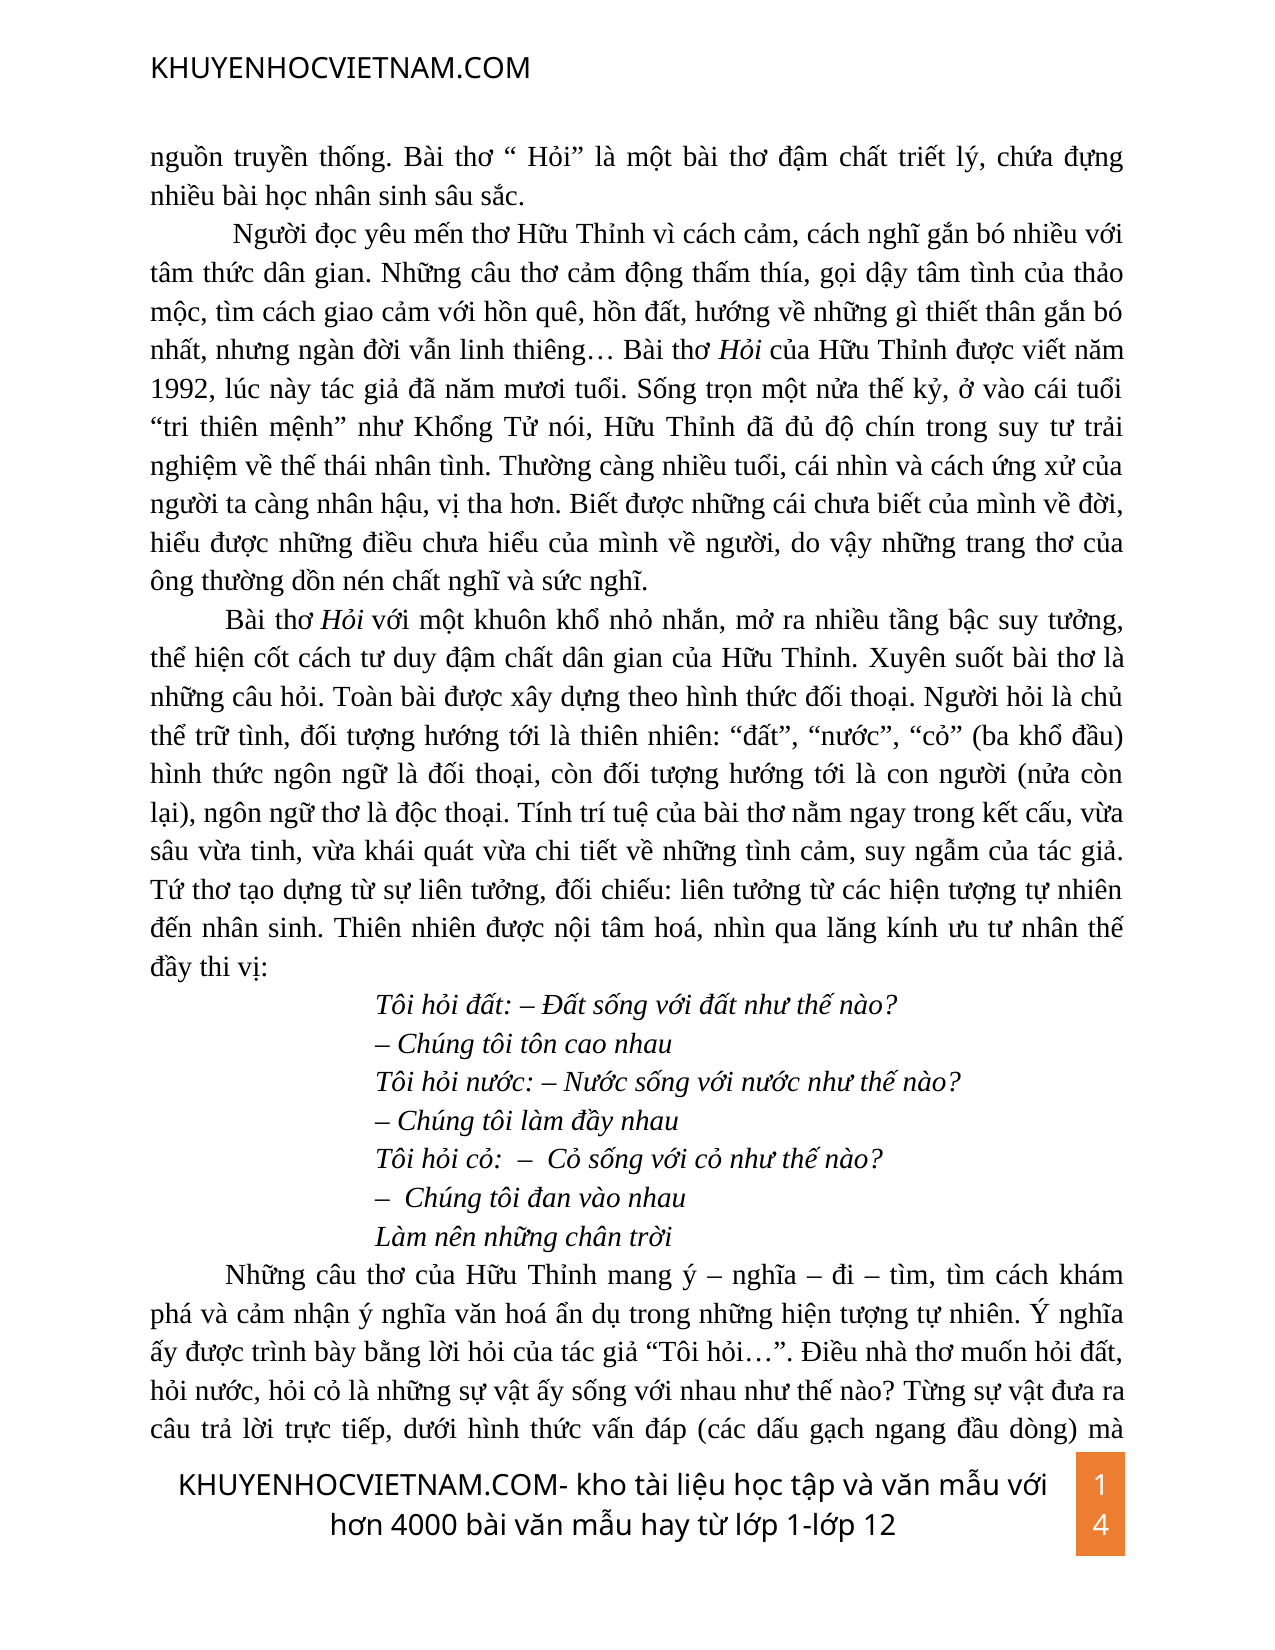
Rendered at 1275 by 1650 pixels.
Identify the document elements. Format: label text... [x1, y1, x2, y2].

text Bài thơ Hỏi với một khuôn khổ nhỏ nhắn, mở ra nhiều tầng bậc suy tưởng, thể hiện cốt cách tư duy đậm chất dân gian của Hữu Thỉnh. Xuyên suốt bài thơ là những câu hỏi. Toàn bài được xây dựng theo hình thức đối thoại. Người hỏi là chủ thể trữ tình, đối tượng hướng tới là thiên nhiên: “đất”, “nước”, “cỏ” (ba khổ đầu) hình thức ngôn ngữ là đối thoại, còn đối tượng hướng tới là con người (nửa còn lại), ngôn ngữ thơ là độc thoại. Tính trí tuệ của bài thơ nằm ngay trong kết cấu, vừa sâu vừa tinh, vừa khái quát vừa chi tiết về những tình cảm, suy ngẫm của tác giả. Tứ thơ tạo dựng từ sự liên tưởng, đối chiếu: liên tưởng từ các hiện tượng tự nhiên đến nhân sinh. Thiên nhiên được nội tâm hoá, nhìn qua lăng kính ưu tư nhân thế đầy thi vị: [150, 602, 1125, 982]
text Người đọc yêu mến thơ Hữu Thỉnh vì cách cảm, cách nghĩ gắn bó nhiều với tâm thức dân gian. Những câu thơ cảm động thấm thía, gọi dậy tâm tình của thảo mộc, tìm cách giao cảm với hồn quê, hồn đất, hướng về những gì thiết thân gắn bó nhất, nhưng ngàn đời vẫn linh thiêng… Bài thơ Hỏi của Hữu Thỉnh được viết năm 1992, lúc này tác giả đã năm mươi tuổi. Sống trọn một nửa thế kỷ, ở vào cái tuổi “tri thiên mệnh” như Khổng Tử nói, Hữu Thỉnh đã đủ độ chín trong suy tư trải nghiệm về thế thái nhân tình. Thường càng nhiều tuổi, cái nhìn và cách ứng xử của người ta càng nhân hậu, vị tha hơn. Biết được những cái chưa biết của mình về đời, hiểu được những điều chưa hiểu của mình về người, do vậy những trang thơ của ông thường dồn nén chất nghĩ và sức nghĩ. [150, 217, 1125, 597]
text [150, 1257, 1125, 1445]
text – Chúng tôi tôn cao nhau [375, 1026, 1125, 1059]
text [150, 139, 1125, 212]
text Tôi hỏi nước: – Nước sống với nước như thế nào? [375, 1064, 1125, 1098]
text Làm nên những chân trời [375, 1219, 1125, 1252]
text – Chúng tôi đan vào nhau [375, 1180, 1125, 1214]
text Tôi hỏi cỏ: – Cỏ sống với cỏ như thế nào? [375, 1142, 1125, 1175]
text – Chúng tôi làm đầy nhau [375, 1103, 1125, 1137]
text Tôi hỏi đất: – Đất sống với đất như thế nào? [375, 987, 1125, 1021]
